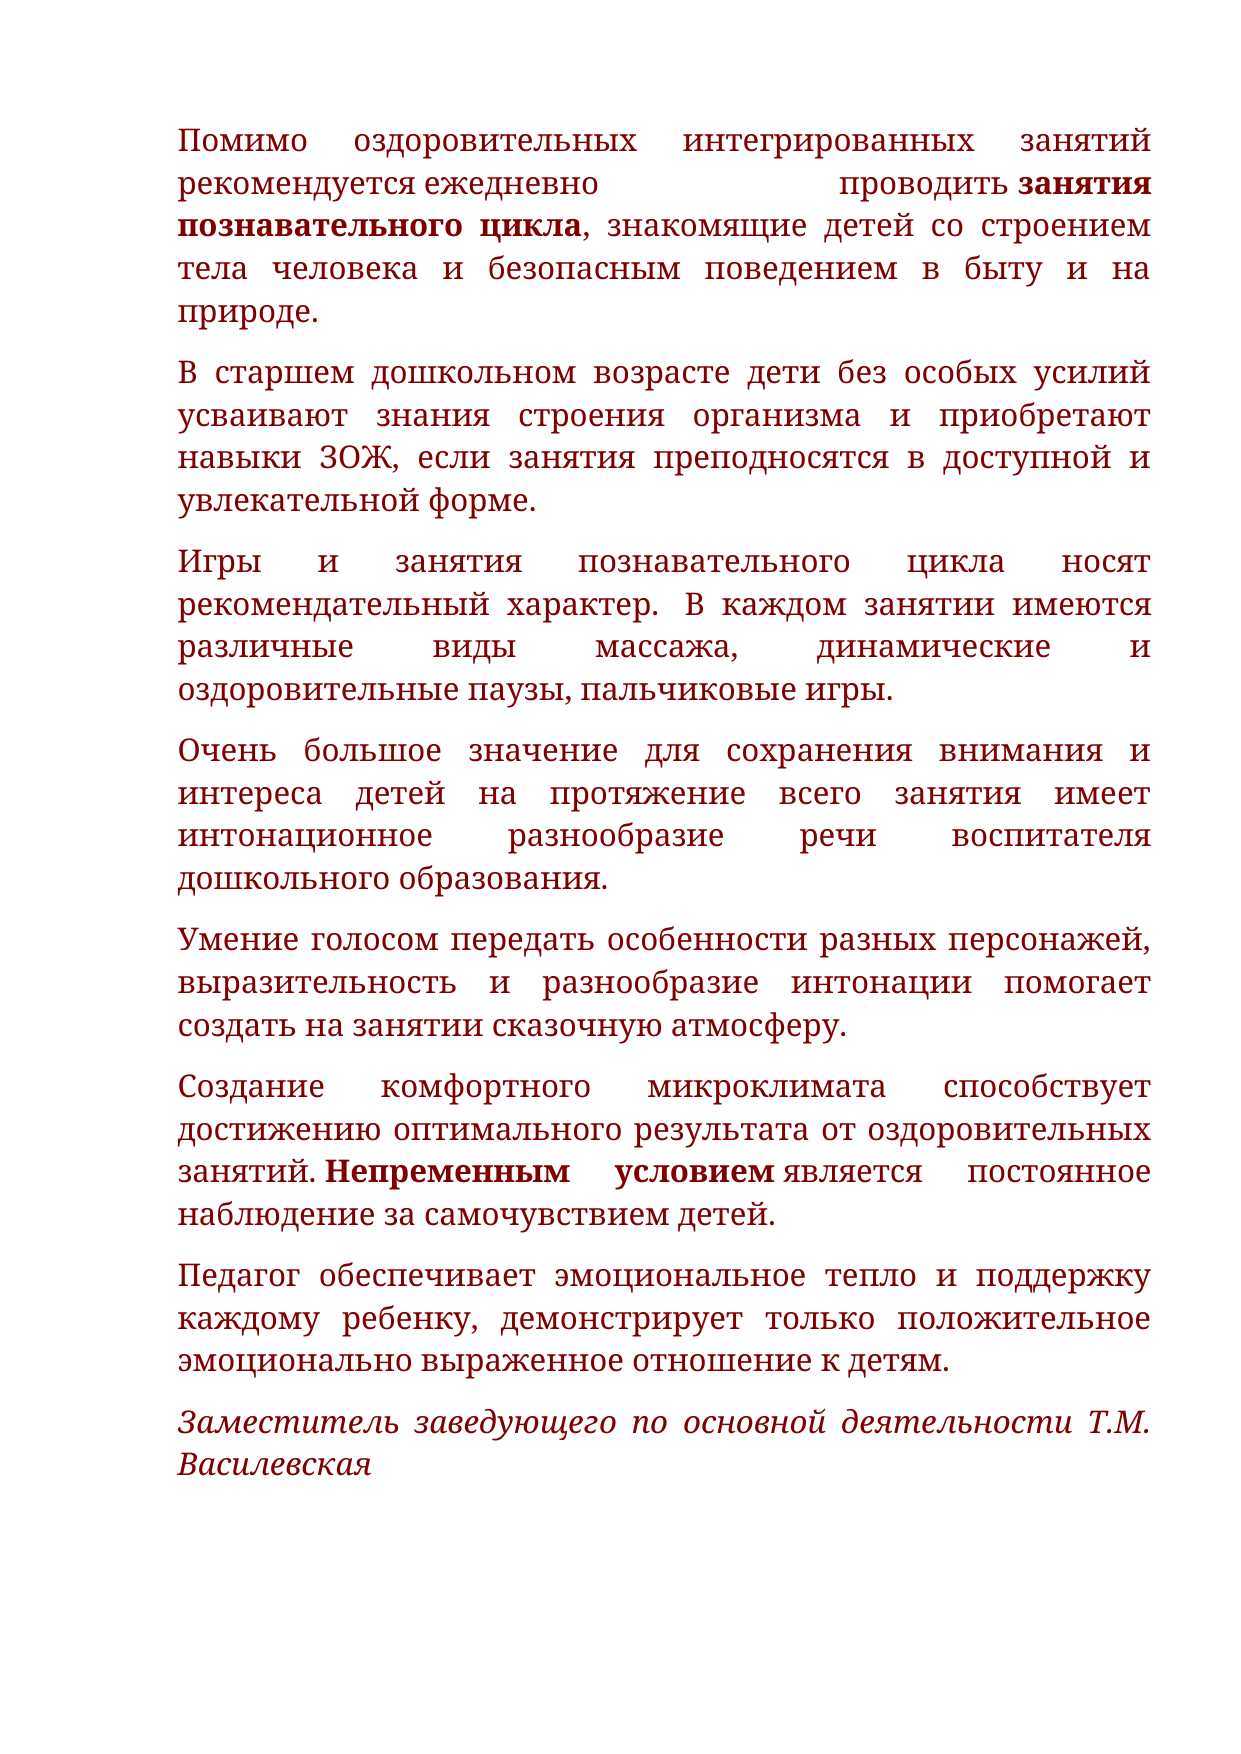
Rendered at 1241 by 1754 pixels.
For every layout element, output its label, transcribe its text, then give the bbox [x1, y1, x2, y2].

text В старшем дошкольном возрасте дети без особых усилий усваивают знания строения организма и приобретают навыки ЗОЖ, если занятия преподносятся в доступной и увлекательной форме. [177, 350, 1152, 520]
text Заместитель заведующего по основной деятельности Т.М. Василевская [177, 1400, 1152, 1485]
text Умение голосом передать особенности разных персонажей, выразительность и разнообразие интонации помогает создать на занятии сказочную атмосферу. [177, 917, 1152, 1045]
text Создание комфортного микроклимата способствует достижению оптимального результата от оздоровительных занятий. Непременным условием является постоянное наблюдение за самочувствием детей. [177, 1064, 1152, 1234]
text Педагог обеспечивает эмоциональное тепло и поддержку каждому ребенку, демонстрирует только положительное эмоционально выраженное отношение к детям. [177, 1253, 1152, 1381]
text Очень большое значение для сохранения внимания и интереса детей на протяжение всего занятия имеет интонационное разнообразие речи воспитателя дошкольного образования. [177, 728, 1152, 899]
text Помимо оздоровительных интегрированных занятий рекомендуется ежедневно проводить занятия познавательного цикла, знакомящие детей со строением тела человека и безопасным поведением в быту и на природе. [177, 118, 1152, 331]
text Игры и занятия познавательного цикла носят рекомендательный характер. В каждом занятии имеются различные виды массажа, динамические и оздоровительные паузы, пальчиковые игры. [177, 539, 1152, 709]
